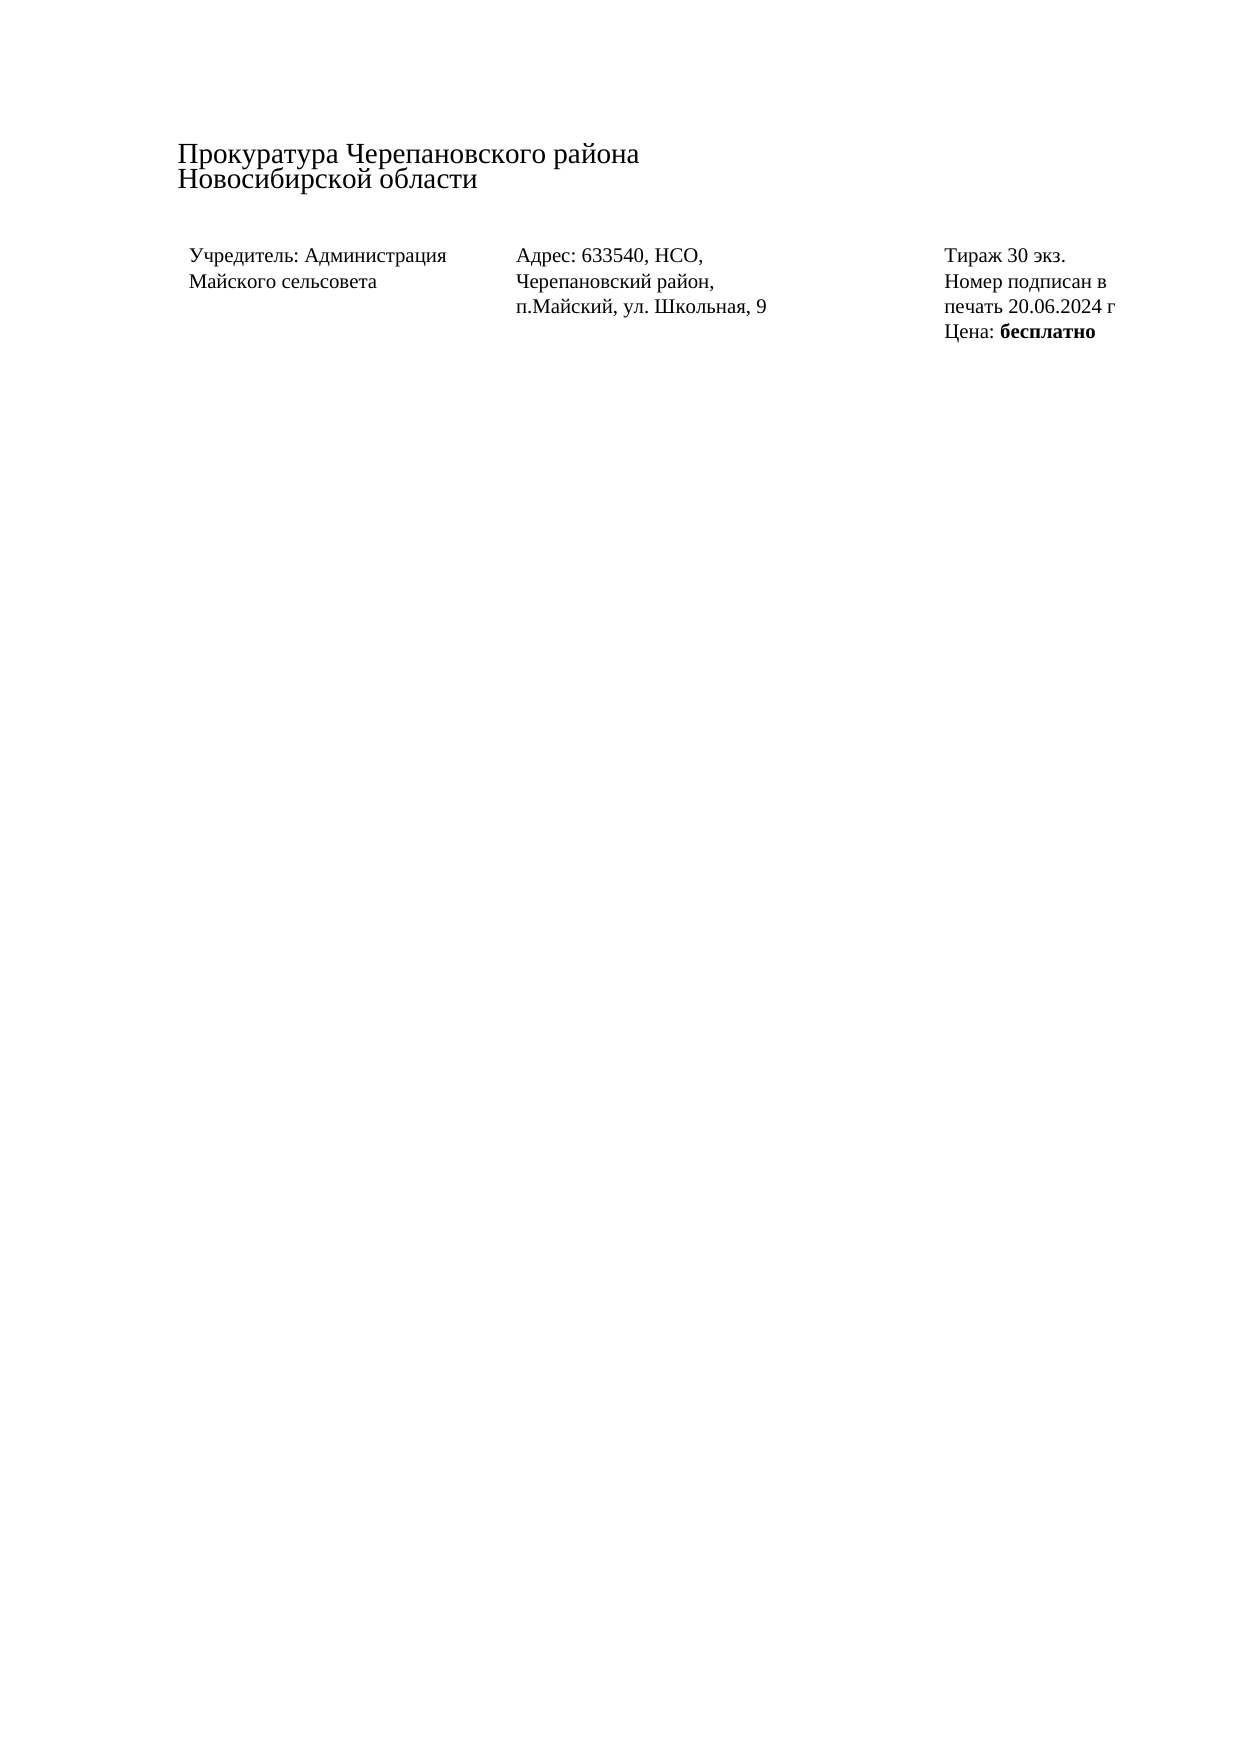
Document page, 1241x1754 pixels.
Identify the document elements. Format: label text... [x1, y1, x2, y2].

text Прокуратура Черепановского района [177, 143, 1152, 168]
table_header Учредитель: Администрация Майского сельсовета [177, 243, 504, 345]
table_header Тираж 30 экз. Номер подписан в печать 20.06.2024 г Цена: бесплатно [933, 243, 1152, 345]
text Новосибирской области [177, 168, 1152, 193]
table_header Адрес: 633540, НСО, Черепановский район, п.Майский, ул. Школьная, 9 [505, 243, 933, 345]
